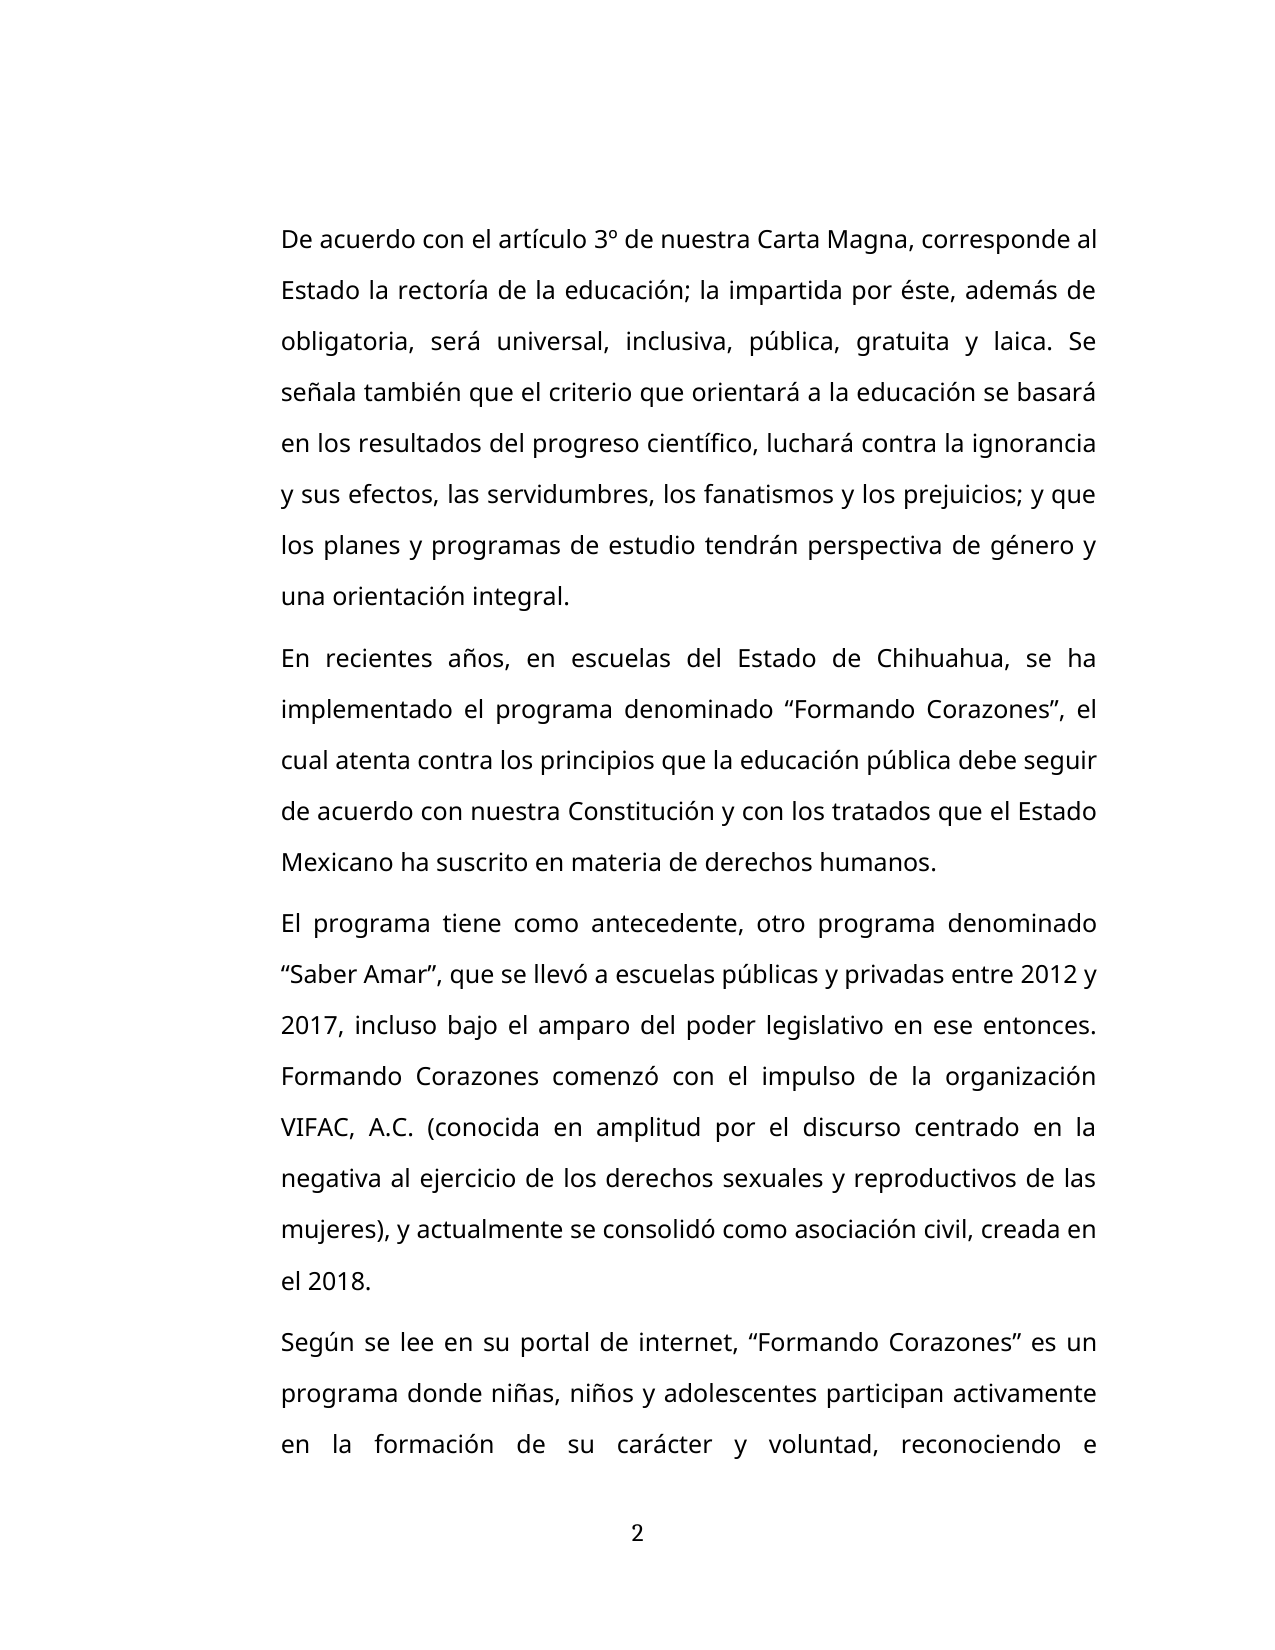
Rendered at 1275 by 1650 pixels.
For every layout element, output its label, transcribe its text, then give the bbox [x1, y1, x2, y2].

text De acuerdo con el artículo 3º de nuestra Carta Magna, corresponde al Estado la rectoría de la educación; la impartida por éste, además de obligatoria, será universal, inclusiva, pública, gratuita y laica. Se señala también que el criterio que orientará a la educación se basará en los resultados del progreso científico, luchará contra la ignorancia y sus efectos, las servidumbres, los fanatismos y los prejuicios; y que los planes y programas de estudio tendrán perspectiva de género y una orientación integral. [281, 222, 1098, 613]
text El programa tiene como antecedente, otro programa denominado “Saber Amar”, que se llevó a escuelas públicas y privadas entre 2012 y 2017, incluso bajo el amparo del poder legislativo en ese entonces. Formando Corazones comenzó con el impulso de la organización VIFAC, A.C. (conocida en amplitud por el discurso centrado en la negativa al ejercicio de los derechos sexuales y reproductivos de las mujeres), y actualmente se consolidó como asociación civil, creada en el 2018. [281, 906, 1098, 1297]
text En recientes años, en escuelas del Estado de Chihuahua, se ha implementado el programa denominado “Formando Corazones”, el cual atenta contra los principios que la educación pública debe seguir de acuerdo con nuestra Constitución y con los tratados que el Estado Mexicano ha suscrito en materia de derechos humanos. [281, 640, 1098, 878]
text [281, 1325, 1098, 1461]
